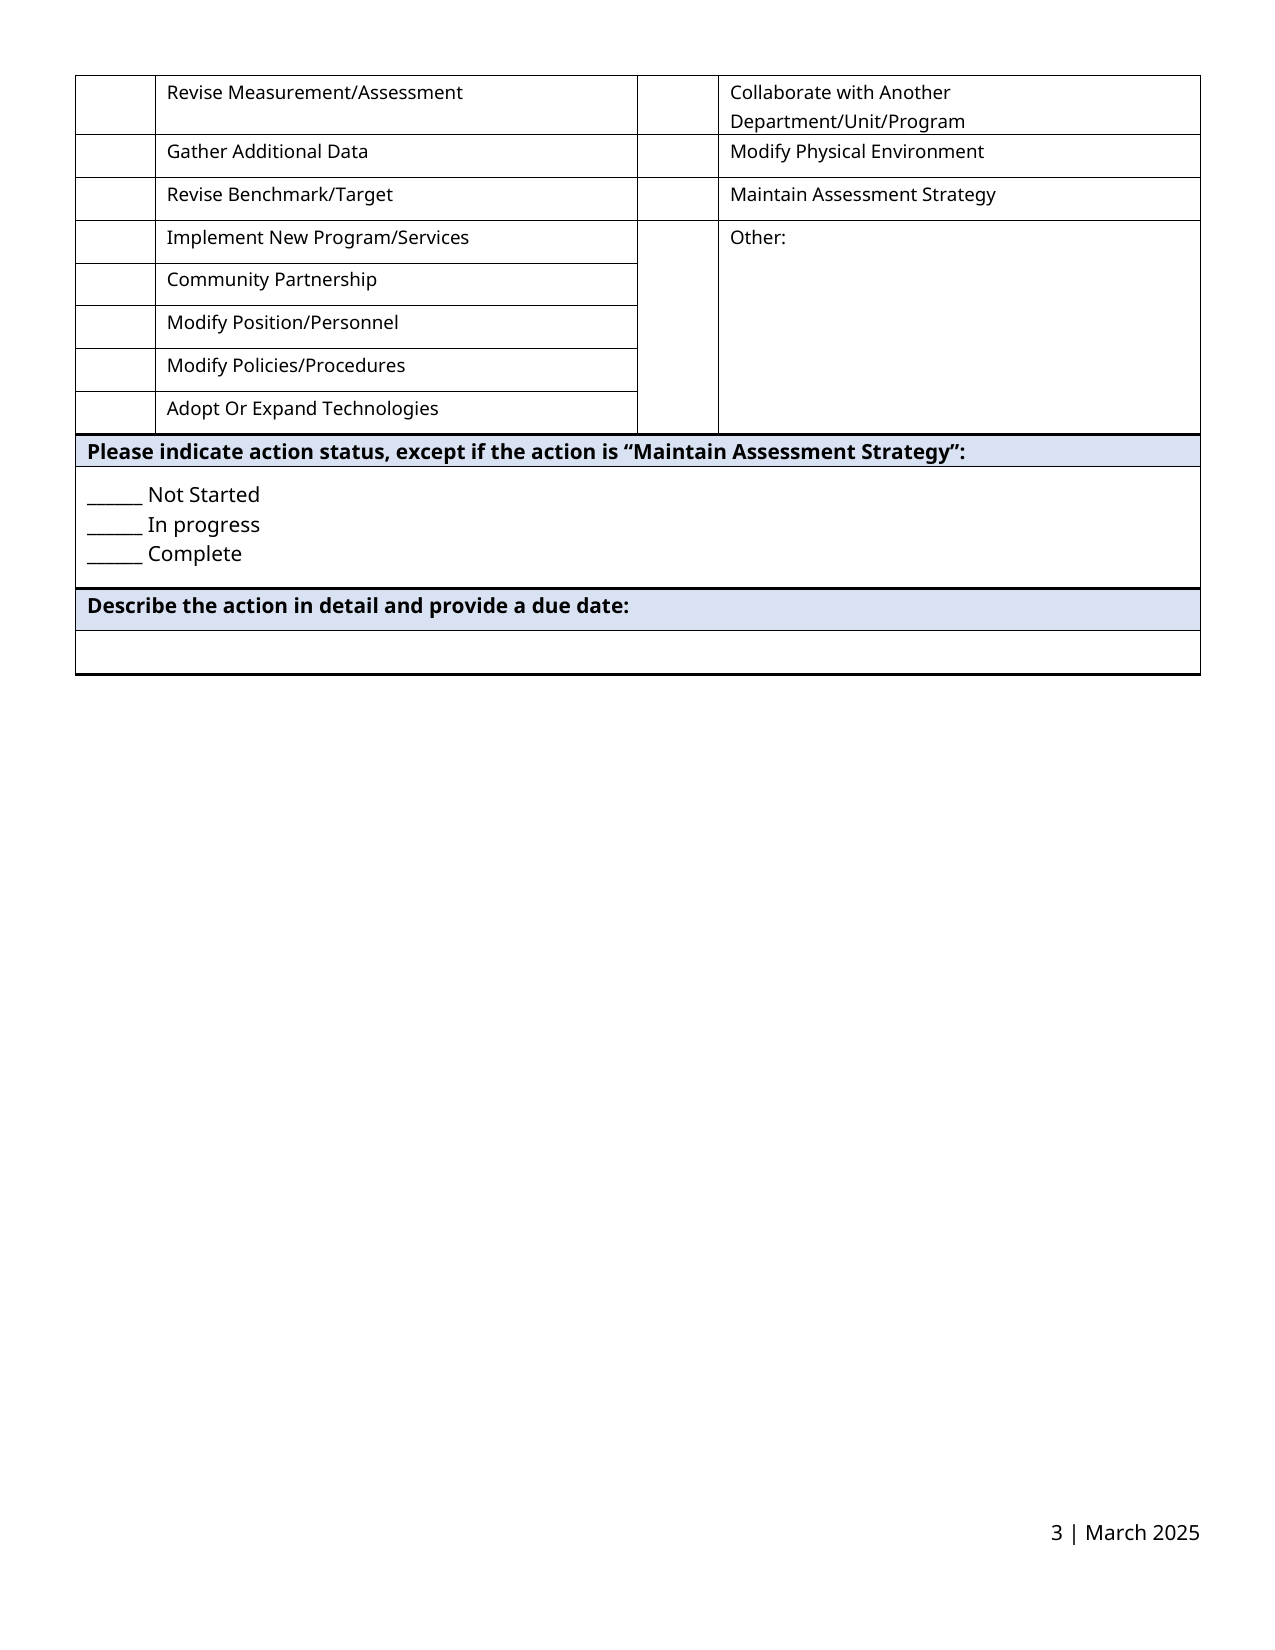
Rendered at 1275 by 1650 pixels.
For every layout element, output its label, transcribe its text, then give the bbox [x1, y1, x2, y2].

table_cell Collaborate with Another Department/Unit/Program [719, 76, 1200, 134]
table_cell [76, 306, 155, 348]
table_cell ______ Not Started ______ In progress ______ Complete [76, 467, 1200, 587]
table_cell Modify Position/Personnel [156, 306, 637, 348]
table_cell Adopt Or Expand Technologies [156, 392, 637, 433]
table_cell [76, 76, 155, 134]
table_cell Modify Physical Environment [719, 135, 1200, 177]
table_cell [76, 264, 155, 305]
table_cell [76, 178, 155, 220]
table_cell [76, 135, 155, 177]
table_cell Revise Measurement/Assessment [156, 76, 637, 134]
table_cell Other: [719, 221, 1200, 433]
table_cell Modify Policies/Procedures [156, 349, 637, 391]
table_cell Describe the action in detail and provide a due date: [76, 590, 1200, 630]
table_cell [638, 221, 718, 433]
table_cell [638, 135, 718, 177]
table_cell [76, 221, 155, 262]
table_cell Please indicate action status, except if the action is “Maintain Assessment Strategy”: [76, 436, 1200, 466]
table_cell Maintain Assessment Strategy [719, 178, 1200, 220]
table_cell [638, 178, 718, 220]
table_cell Community Partnership [156, 264, 637, 305]
table_cell Gather Additional Data [156, 135, 637, 177]
table_cell Implement New Program/Services [156, 221, 637, 262]
table_cell [76, 631, 1200, 673]
table_cell Revise Benchmark/Target [156, 178, 637, 220]
table_cell [76, 349, 155, 391]
table_cell [76, 392, 155, 433]
table_cell [638, 76, 718, 134]
